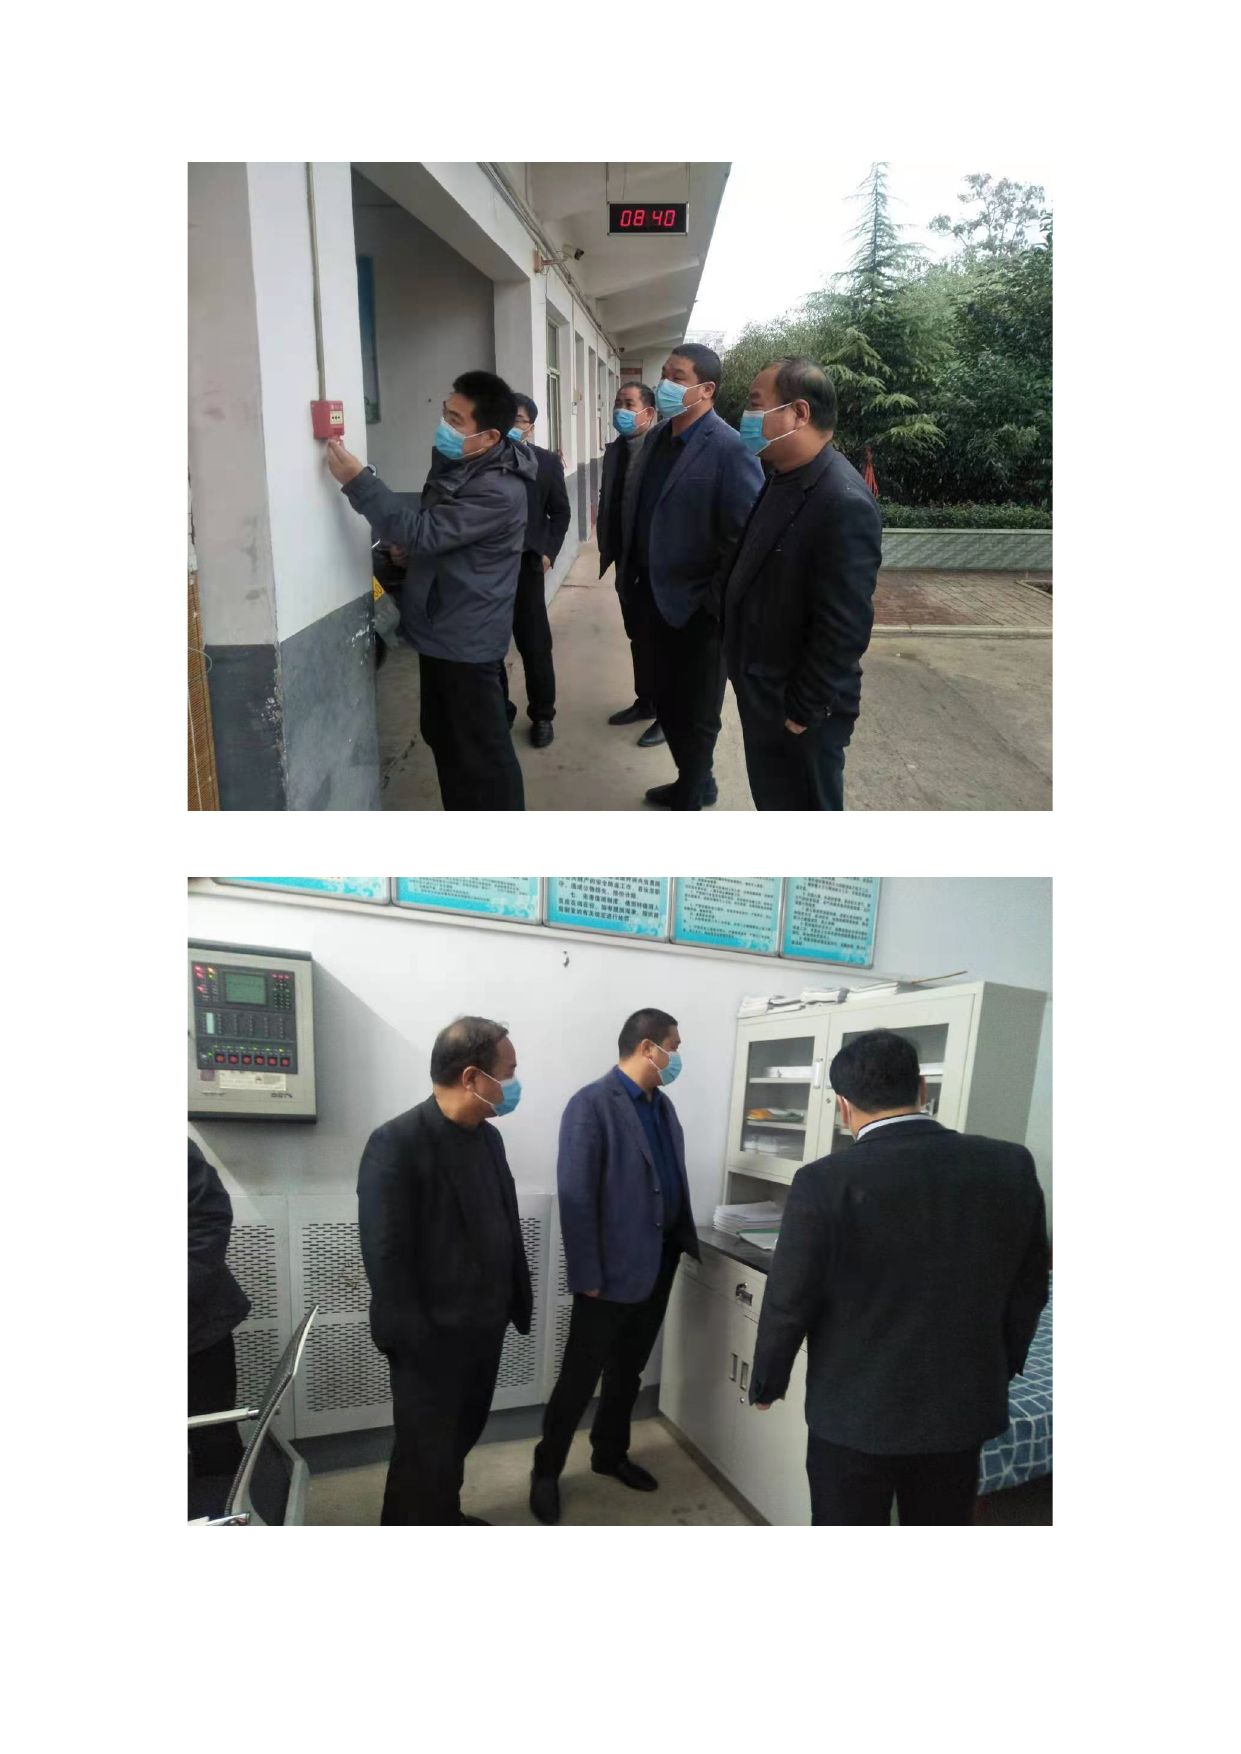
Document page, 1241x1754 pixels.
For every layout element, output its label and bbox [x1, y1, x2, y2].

picture [187, 877, 1053, 1526]
picture [187, 162, 1053, 811]
